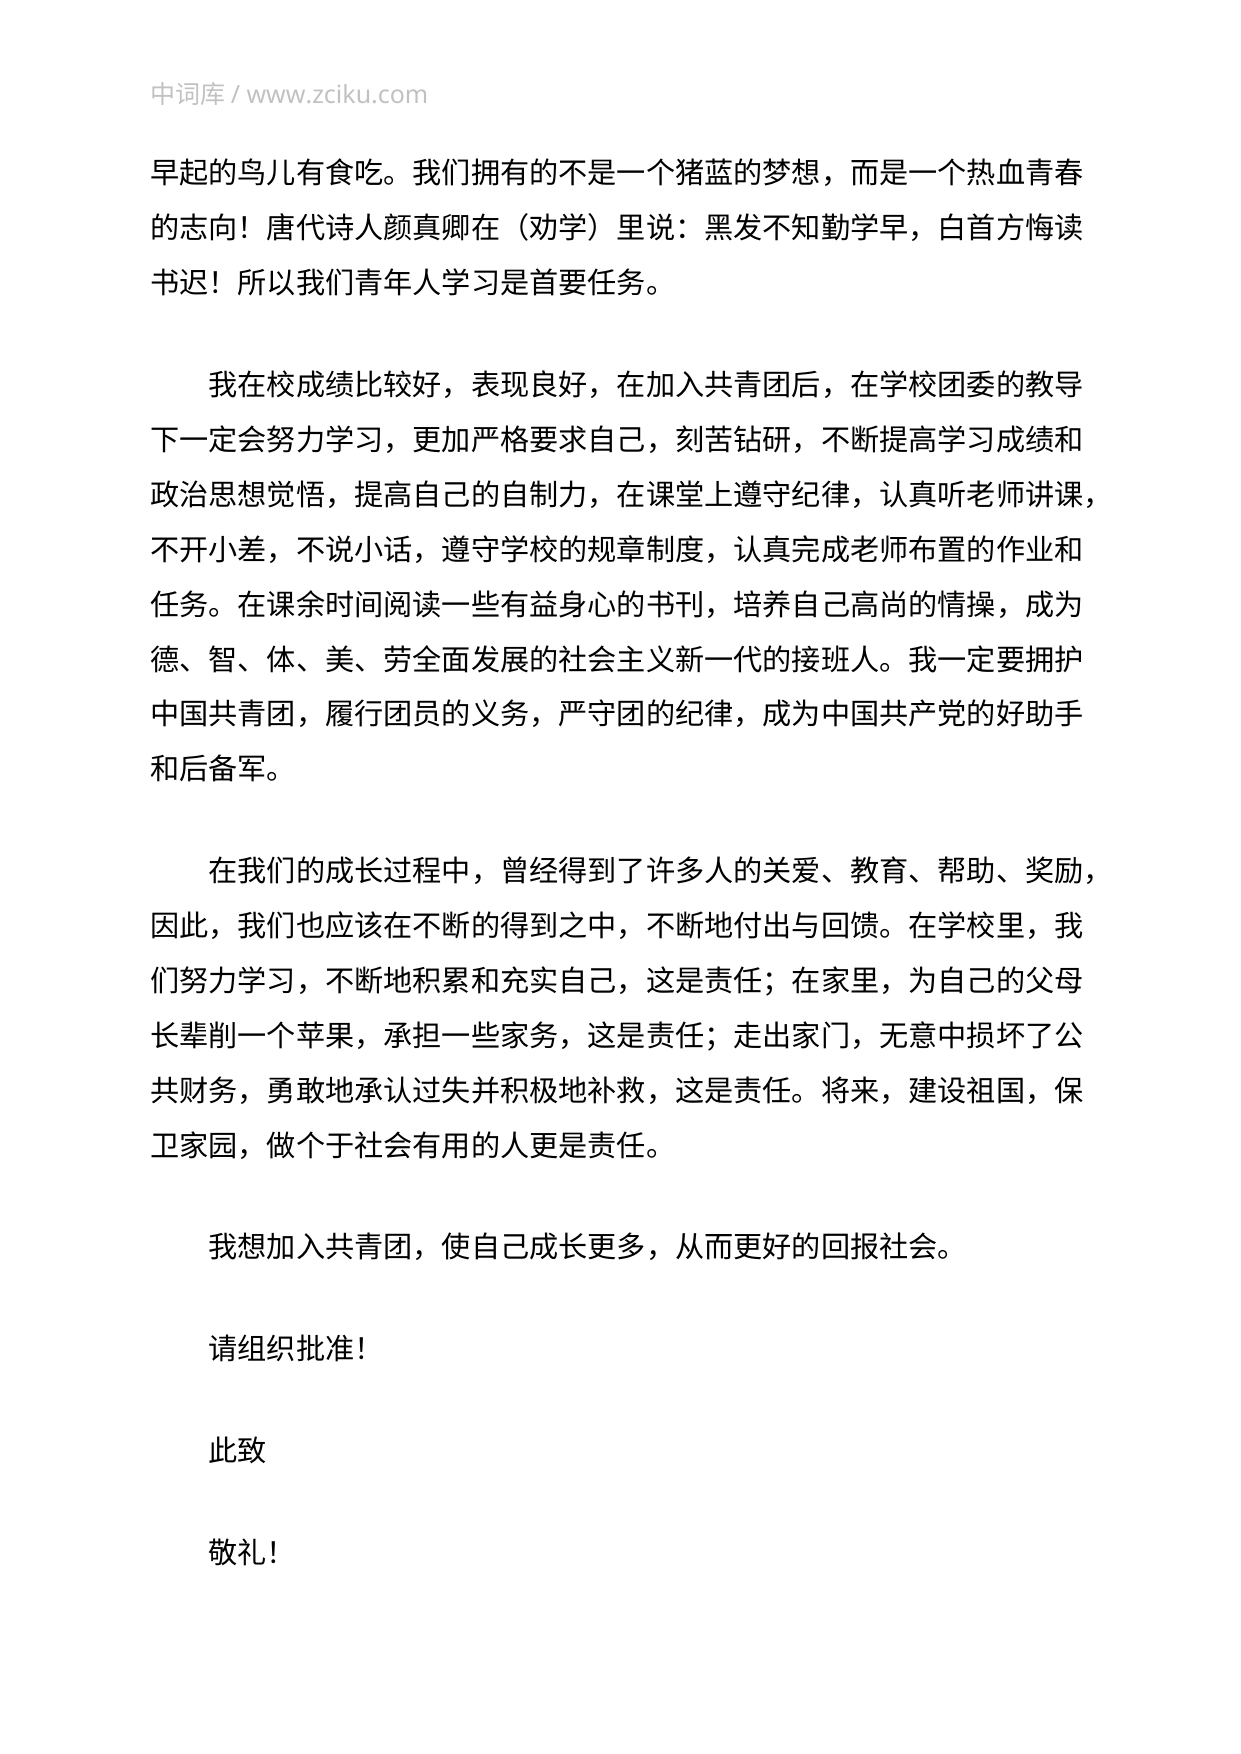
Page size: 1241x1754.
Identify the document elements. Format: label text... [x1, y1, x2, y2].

text 敬礼！ [150, 1529, 1090, 1571]
text 我在校成绩比较好，表现良好，在加入共青团后，在学校团委的教导下一定会努力学习，更加严格要求自己，刻苦钻研，不断提高学习成绩和政治思想觉悟，提高自己的自制力，在课堂上遵守纪律，认真听老师讲课，不开小差，不说小话，遵守学校的规章制度，认真完成老师布置的作业和任务。在课余时间阅读一些有益身心的书刊，培养自己高尚的情操，成为德、智、体、美、劳全面发展的社会主义新一代的接班人。我一定要拥护中国共青团，履行团员的义务，严守团的纪律，成为中国共产党的好助手和后备军。 [150, 362, 1090, 788]
text 此致 [150, 1427, 1090, 1470]
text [150, 150, 1090, 302]
text 在我们的成长过程中，曾经得到了许多人的关爱、教育、帮助、奖励，因此，我们也应该在不断的得到之中，不断地付出与回馈。在学校里，我们努力学习，不断地积累和充实自己，这是责任；在家里，为自己的父母长辈削一个苹果，承担一些家务，这是责任；走出家门，无意中损坏了公共财务，勇敢地承认过失并积极地补救，这是责任。将来，建设祖国，保卫家园，做个于社会有用的人更是责任。 [150, 848, 1090, 1164]
text 请组织批准！ [150, 1326, 1090, 1368]
text 我想加入共青团，使自己成长更多，从而更好的回报社会。 [150, 1224, 1090, 1266]
